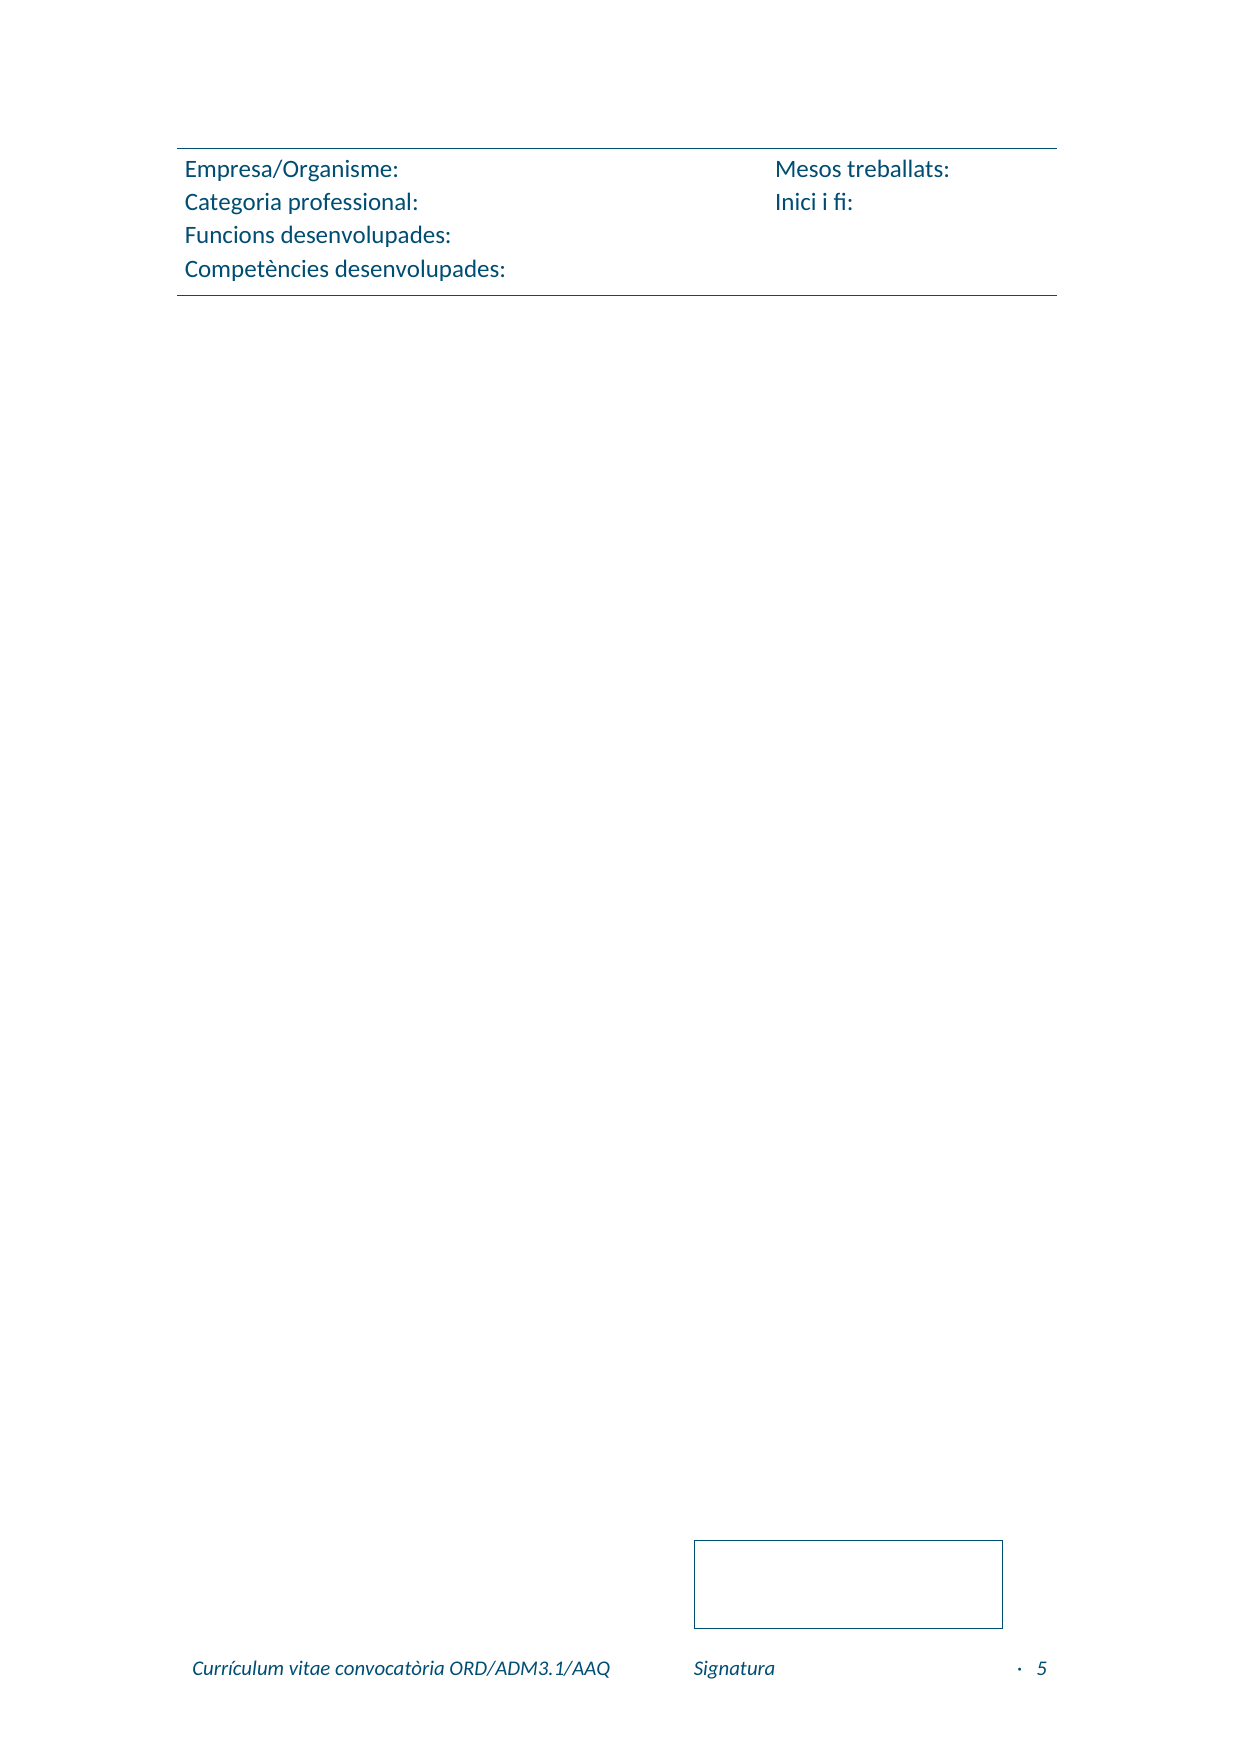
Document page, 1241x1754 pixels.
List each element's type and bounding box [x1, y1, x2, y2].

table_cell [177, 149, 768, 295]
table_cell [768, 149, 1057, 295]
